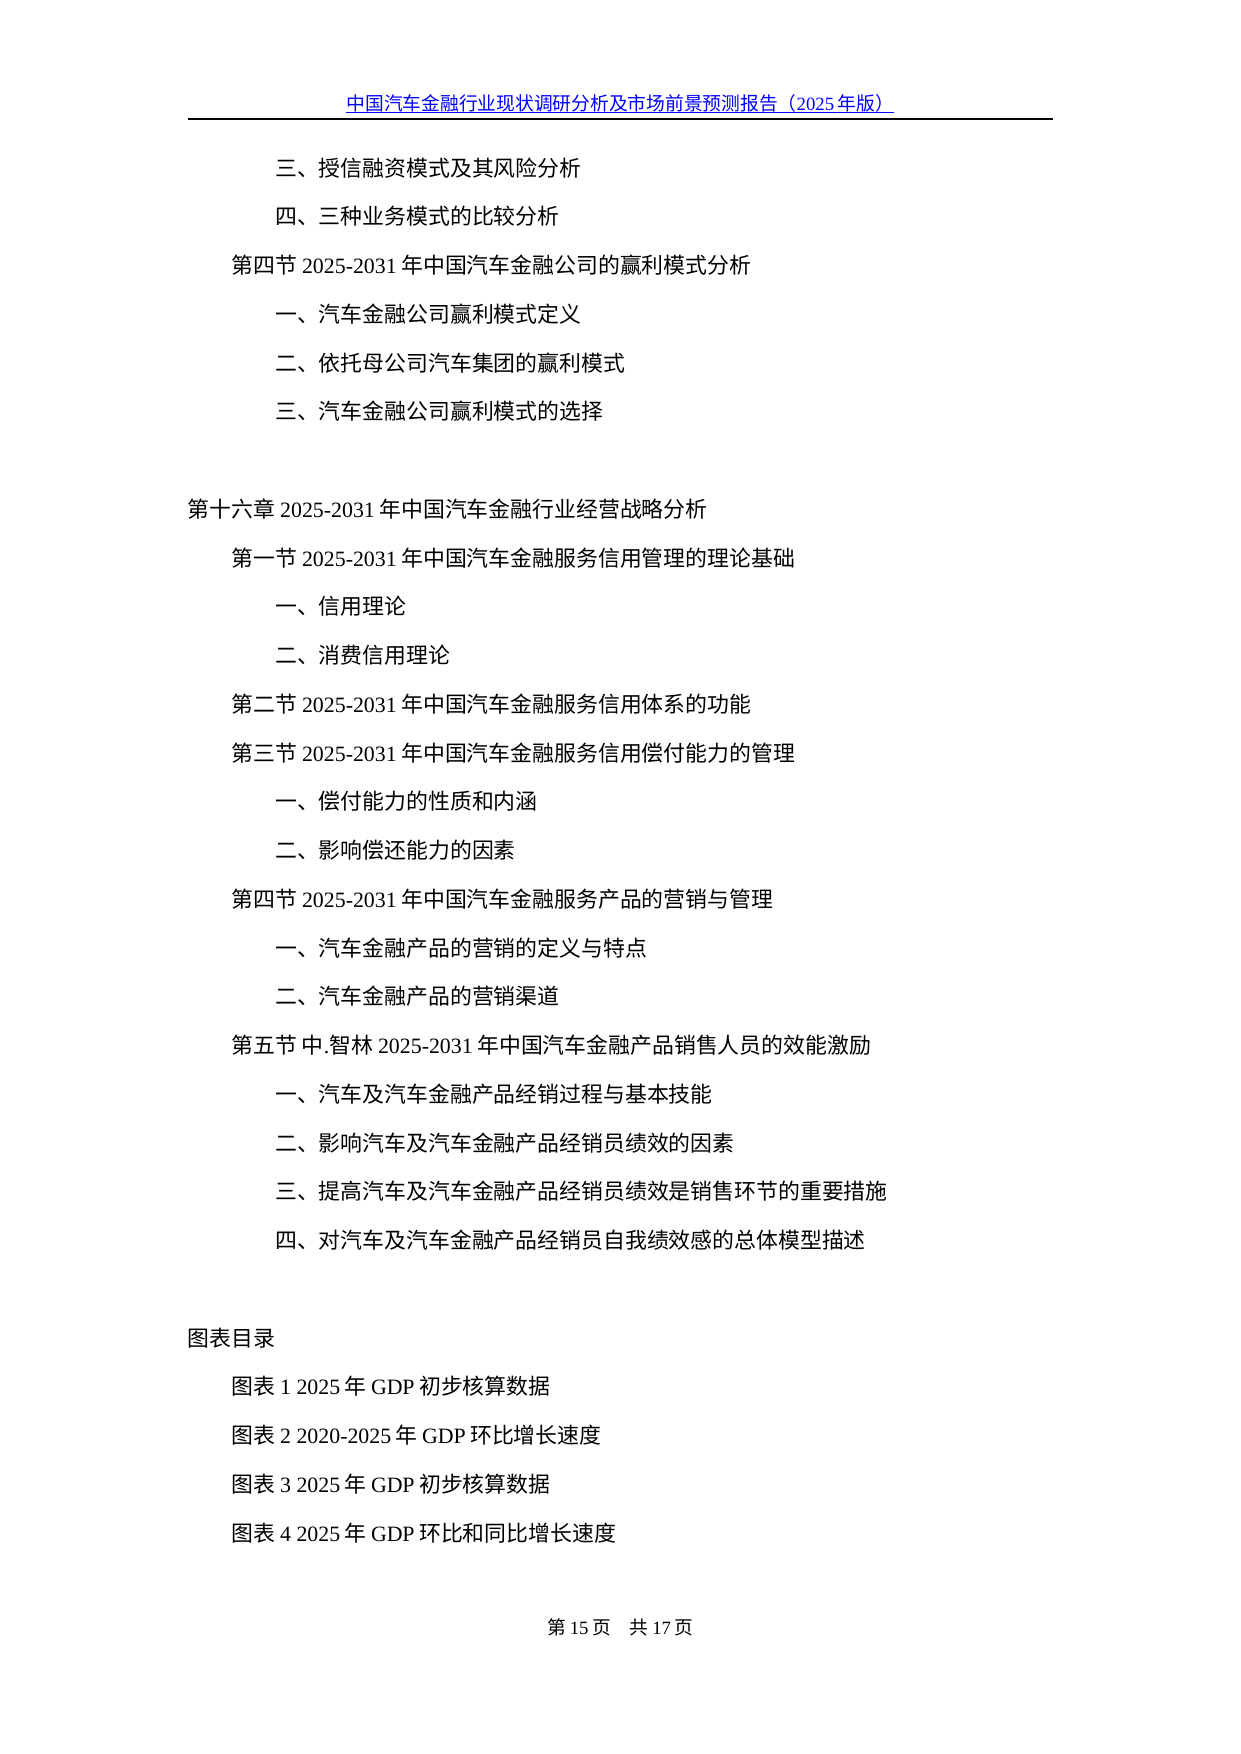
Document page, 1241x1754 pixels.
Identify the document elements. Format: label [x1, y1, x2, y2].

text [187, 150, 1053, 1548]
